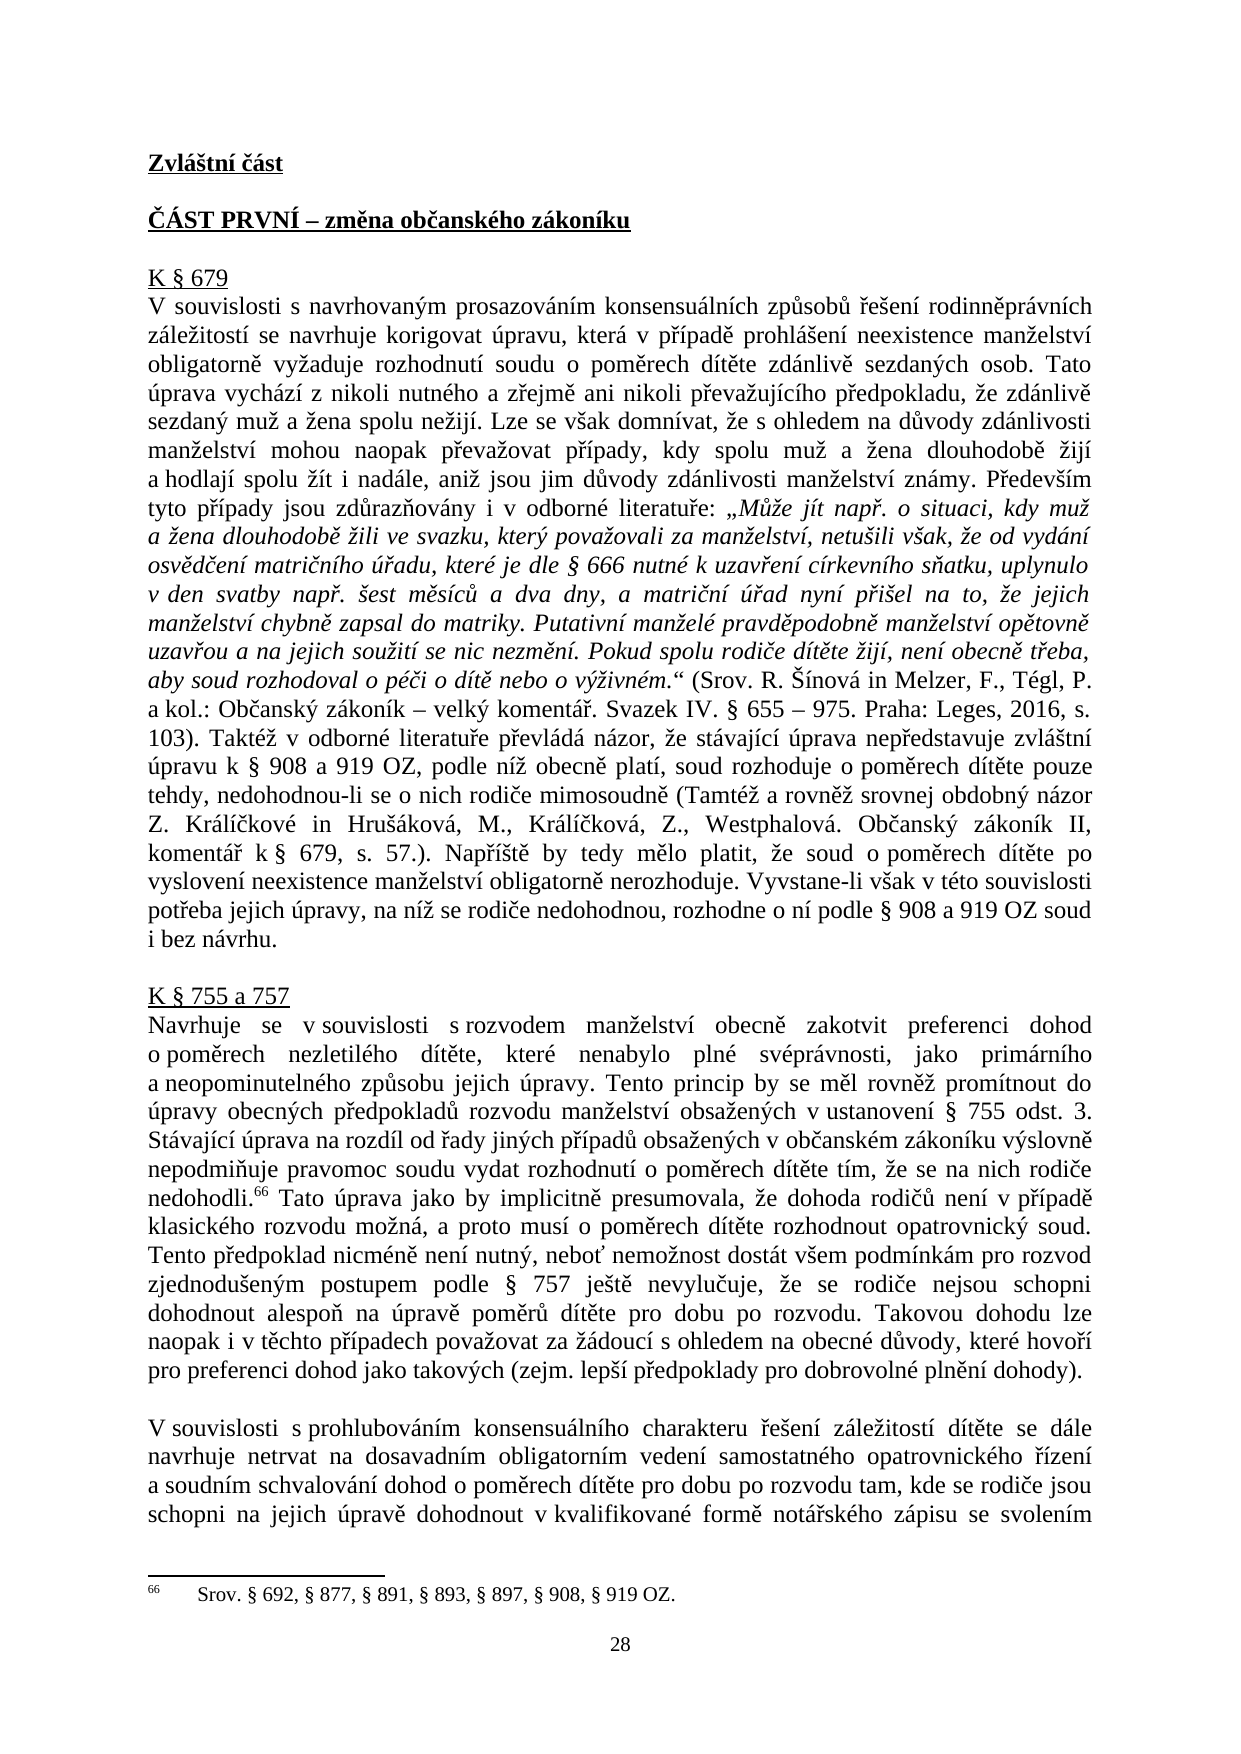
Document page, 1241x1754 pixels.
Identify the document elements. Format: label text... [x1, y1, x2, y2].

text K § 755 a 757 [148, 981, 1093, 1010]
text Navrhuje se v souvislosti s rozvodem manželství obecně zakotvit preferenci dohod o poměrech nezletilého dítěte, které nenabylo plné svéprávnosti, jako primárního a neopominutelného způsobu jejich úpravy. Tento princip by se měl rovněž promítnout do úpravy obecných předpokladů rozvodu manželství obsažených v ustanovení § 755 odst. 3. Stávající úprava na rozdíl od řady jiných případů obsažených v občanském zákoníku výslovně nepodmiňuje pravomoc soudu vydat rozhodnutí o poměrech dítěte tím, že se na nich rodiče nedohodli. Tato úprava jako by implicitně presumovala, že dohoda rodičů není v případě klasického rozvodu možná, a proto musí o poměrech dítěte rozhodnout opatrovnický soud. Tento předpoklad nicméně není nutný, neboť nemožnost dostát všem podmínkám pro rozvod zjednodušeným postupem podle § 757 ještě nevylučuje, že se rodiče nejsou schopni dohodnout alespoň na úpravě poměrů dítěte pro dobu po rozvodu. Takovou dohodu lze naopak i v těchto případech považovat za žádoucí s ohledem na obecné důvody, které hovoří pro preferenci dohod jako takových (zejm. lepší předpoklady pro dobrovolné plnění dohody). [148, 1010, 1093, 1384]
text Zvláštní část [148, 148, 1093, 176]
text V souvislosti s navrhovaným prosazováním konsensuálních způsobů řešení rodinněprávních záležitostí se navrhuje korigovat úpravu, která v případě prohlášení neexistence manželství obligatorně vyžaduje rozhodnutí soudu o poměrech dítěte zdánlivě sezdaných osob. Tato úprava vychází z nikoli nutného a zřejmě ani nikoli převažujícího předpokladu, že zdánlivě sezdaný muž a žena spolu nežijí. Lze se však domnívat, že s ohledem na důvody zdánlivosti manželství mohou naopak převažovat případy, kdy spolu muž a žena dlouhodobě žijí a hodlají spolu žít i nadále, aniž jsou jim důvody zdánlivosti manželství známy. Především tyto případy jsou zdůrazňovány i v odborné literatuře: „Může jít např. o situaci, kdy muž a žena dlouhodobě žili ve svazku, který považovali za manželství, netušili však, že od vydání osvědčení matričního úřadu, které je dle § 666 nutné k uzavření církevního sňatku, uplynulo v den svatby např. šest měsíců a dva dny, a matriční úřad nyní přišel na to, že jejich manželství chybně zapsal do matriky. Putativní manželé pravděpodobně manželství opětovně uzavřou a na jejich soužití se nic nezmění. Pokud spolu rodiče dítěte žijí, není obecně třeba, aby soud rozhodoval o péči o dítě nebo o výživném.“ (Srov. R. Šínová in Melzer, F., Tégl, P. a kol.: Občanský zákoník – velký komentář. Svazek IV. § 655 – 975. Praha: Leges, 2016, s. 103). Taktéž v odborné literatuře převládá názor, že stávající úprava nepředstavuje zvláštní úpravu k § 908 a 919 OZ, podle níž obecně platí, soud rozhoduje o poměrech dítěte pouze tehdy, nedohodnou-li se o nich rodiče mimosoudně (Tamtéž a rovněž srovnej obdobný názor Z. Králíčkové in Hrušáková, M., Králíčková, Z., Westphalová. Občanský zákoník II, komentář k § 679, s. 57.). Napříště by tedy mělo platit, že soud o poměrech dítěte po vyslovení neexistence manželství obligatorně nerozhoduje. Vyvstane-li však v této souvislosti potřeba jejich úpravy, na níž se rodiče nedohodnou, rozhodne o ní podle § 908 a 919 OZ soud i bez návrhu. [148, 291, 1093, 953]
text ČÁST PRVNÍ – změna občanského zákoníku [148, 205, 1093, 234]
text K § 679 [148, 263, 1093, 291]
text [148, 1413, 1093, 1528]
